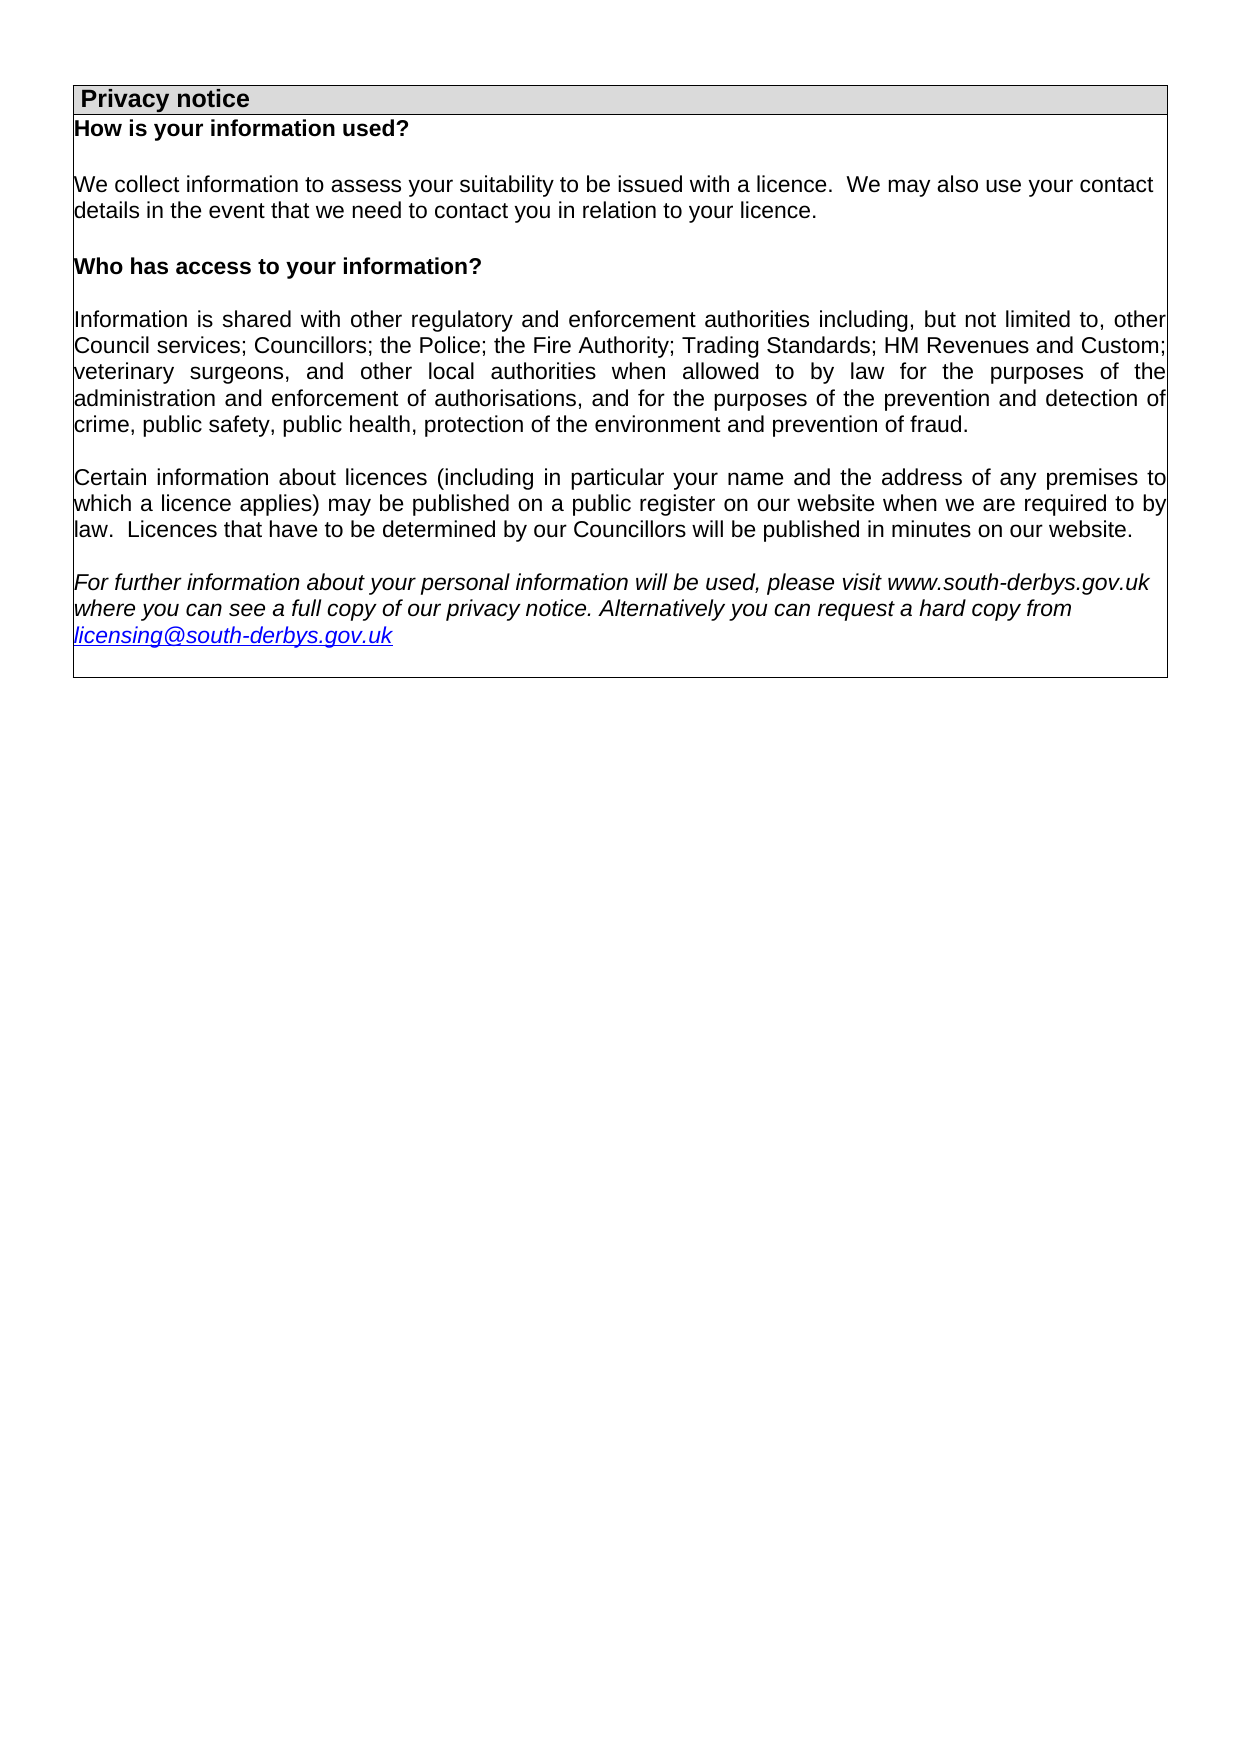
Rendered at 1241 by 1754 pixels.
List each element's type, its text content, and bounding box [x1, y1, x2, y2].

table_header Privacy notice [74, 86, 1167, 114]
table_cell How is your information used? We collect information to assess your suitability to be issued with a licence. We may also use your contact details in the event that we need to contact you in relation to your licence. Who has access to your information? Information is shared with other regulatory and enforcement authorities including, but not limited to, other Council services; Councillors; the Police; the Fire Authority; Trading Standards; HM Revenues and Custom; veterinary surgeons, and other local authorities when allowed to by law for the purposes of the administration and enforcement of authorisations, and for the purposes of the prevention and detection of crime, public safety, public health, protection of the environment and prevention of fraud. Certain information about licences (including in particular your name and the address of any premises to which a licence applies) may be published on a public register on our website when we are required to by law. Licences that have to be determined by our Councillors will be published in minutes on our website. For further information about your personal information will be used, please visit www.south-derbys.gov.uk where you can see a full copy of our privacy notice. Alternatively you can request a hard copy from licensing@south-derbys.gov.uk [74, 115, 1167, 677]
